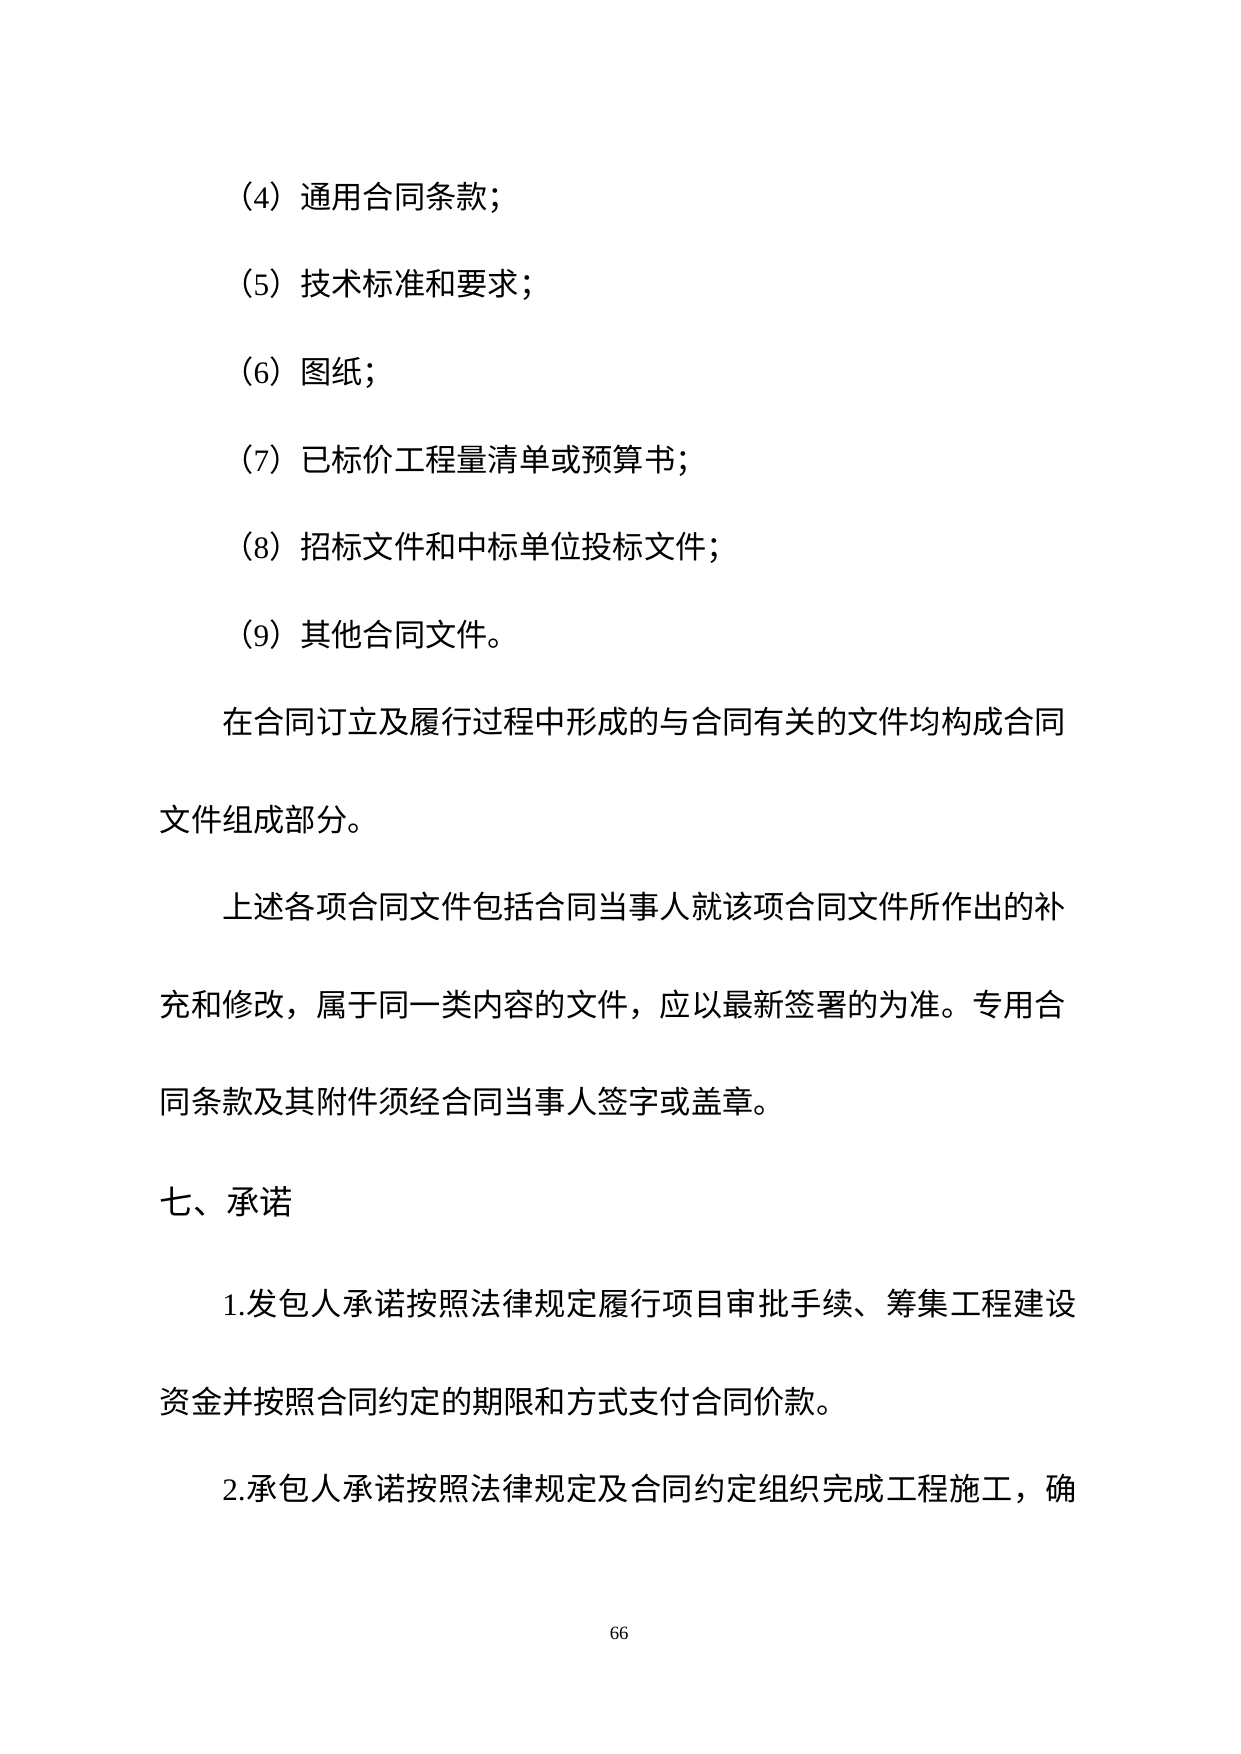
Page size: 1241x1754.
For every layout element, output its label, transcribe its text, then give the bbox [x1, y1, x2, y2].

text （7）已标价工程量清单或预算书； [159, 425, 1078, 490]
text 1.发包人承诺按照法律规定履行项目审批手续、筹集工程建设资金并按照合同约定的期限和方式支付合同价款。 [159, 1269, 1078, 1432]
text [159, 1454, 1078, 1519]
text （6）图纸； [159, 337, 1078, 402]
text 上述各项合同文件包括合同当事人就该项合同文件所作出的补充和修改，属于同一类内容的文件，应以最新签署的为准。专用合同条款及其附件须经合同当事人签字或盖章。 [159, 873, 1078, 1133]
text （9）其他合同文件。 [159, 600, 1078, 665]
text 在合同订立及履行过程中形成的与合同有关的文件均构成合同文件组成部分。 [159, 688, 1078, 850]
text 七、承诺 [159, 1168, 1078, 1233]
text （5）技术标准和要求； [159, 249, 1078, 314]
text （8）招标文件和中标单位投标文件； [159, 512, 1078, 577]
text （4）通用合同条款； [159, 162, 1078, 227]
